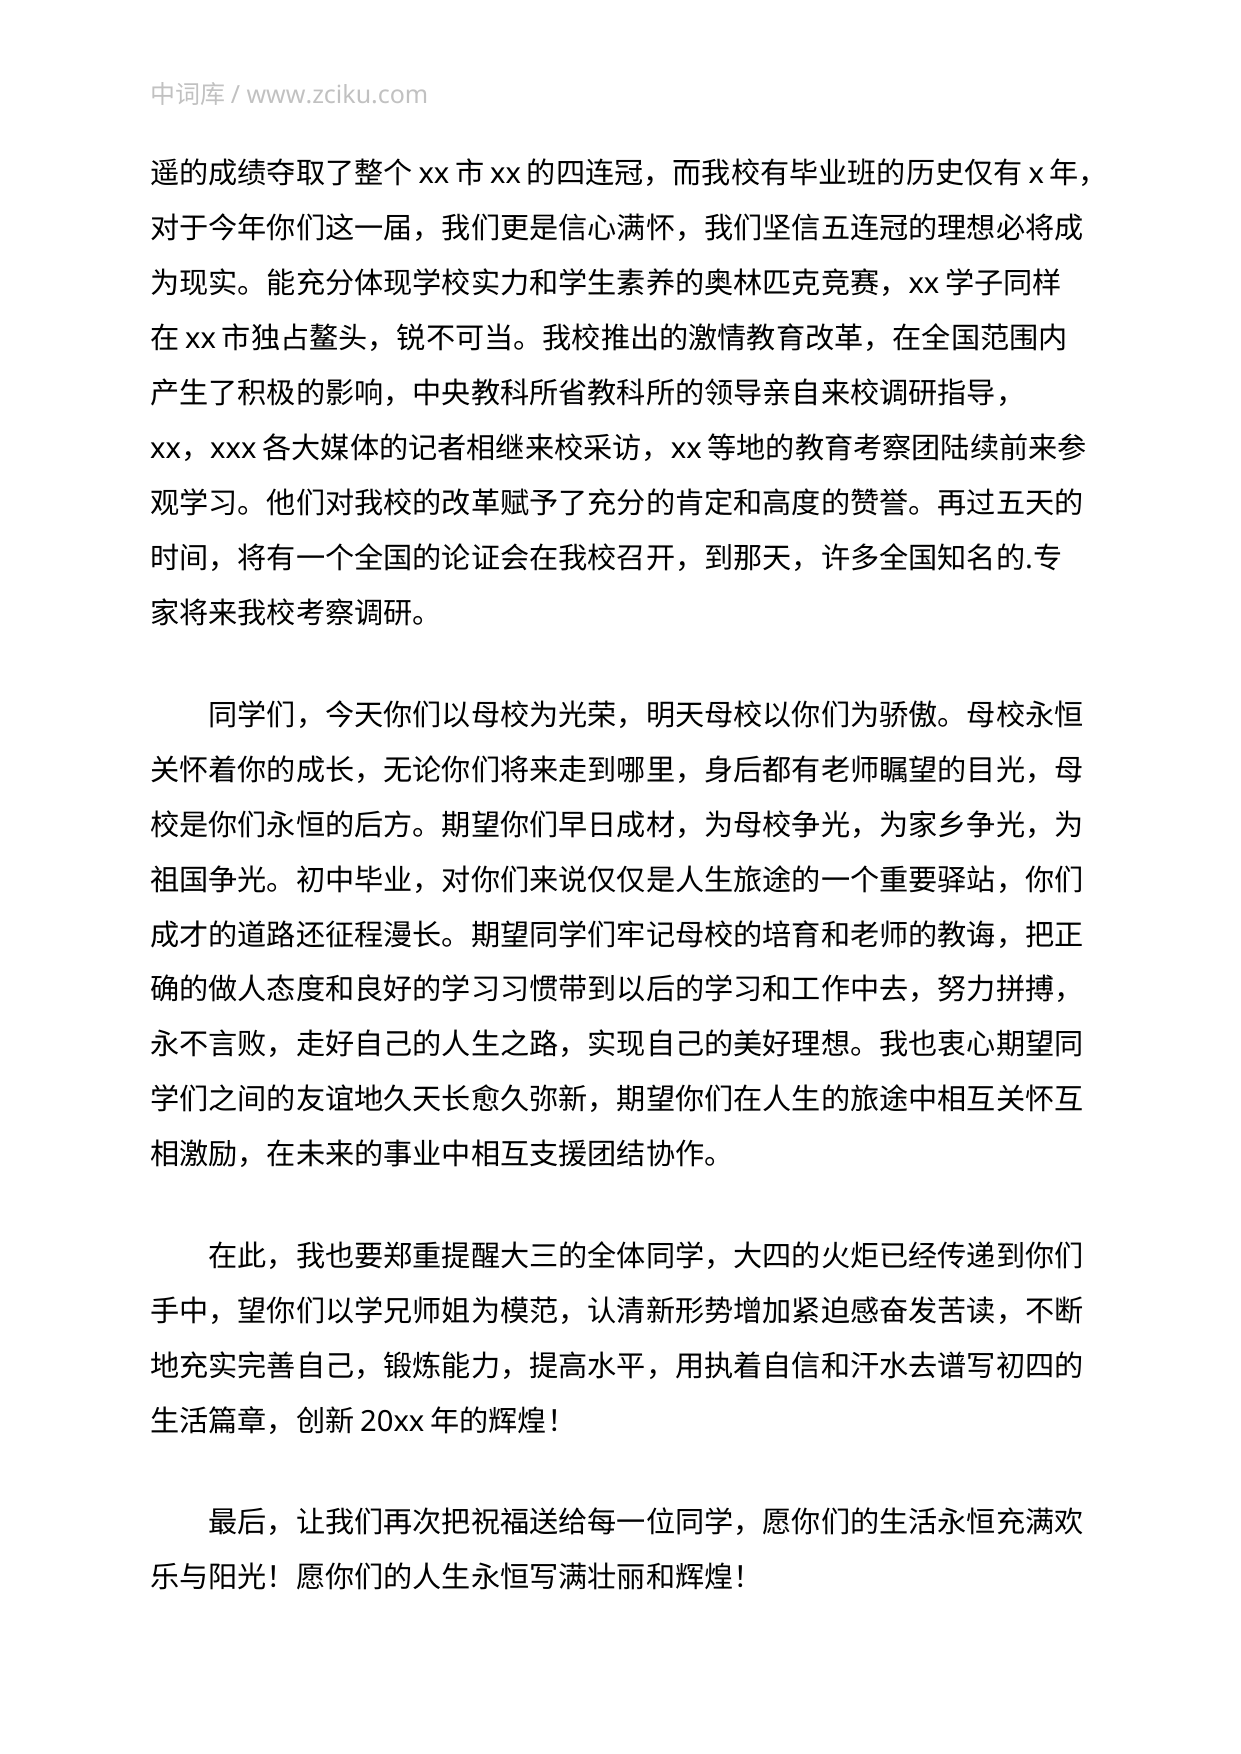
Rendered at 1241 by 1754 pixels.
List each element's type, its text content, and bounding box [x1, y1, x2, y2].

text 在此，我也要郑重提醒大三的全体同学，大四的火炬已经传递到你们手中，望你们以学兄师姐为模范，认清新形势增加紧迫感奋发苦读，不断地充实完善自己，锻炼能力，提高水平，用执着自信和汗水去谱写初四的生活篇章，创新20xx年的辉煌！ [150, 1232, 1090, 1439]
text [150, 150, 1090, 632]
text 最后，让我们再次把祝福送给每一位同学，愿你们的生活永恒充满欢乐与阳光！愿你们的人生永恒写满壮丽和辉煌！ [150, 1499, 1090, 1596]
text 同学们，今天你们以母校为光荣，明天母校以你们为骄傲。母校永恒关怀着你的成长，无论你们将来走到哪里，身后都有老师瞩望的目光，母校是你们永恒的后方。期望你们早日成材，为母校争光，为家乡争光，为祖国争光。初中毕业，对你们来说仅仅是人生旅途的一个重要驿站，你们成才的道路还征程漫长。期望同学们牢记母校的培育和老师的教诲，把正确的做人态度和良好的学习习惯带到以后的学习和工作中去，努力拼搏，永不言败，走好自己的人生之路，实现自己的美好理想。我也衷心期望同学们之间的友谊地久天长愈久弥新，期望你们在人生的旅途中相互关怀互相激励，在未来的事业中相互支援团结协作。 [150, 691, 1090, 1173]
